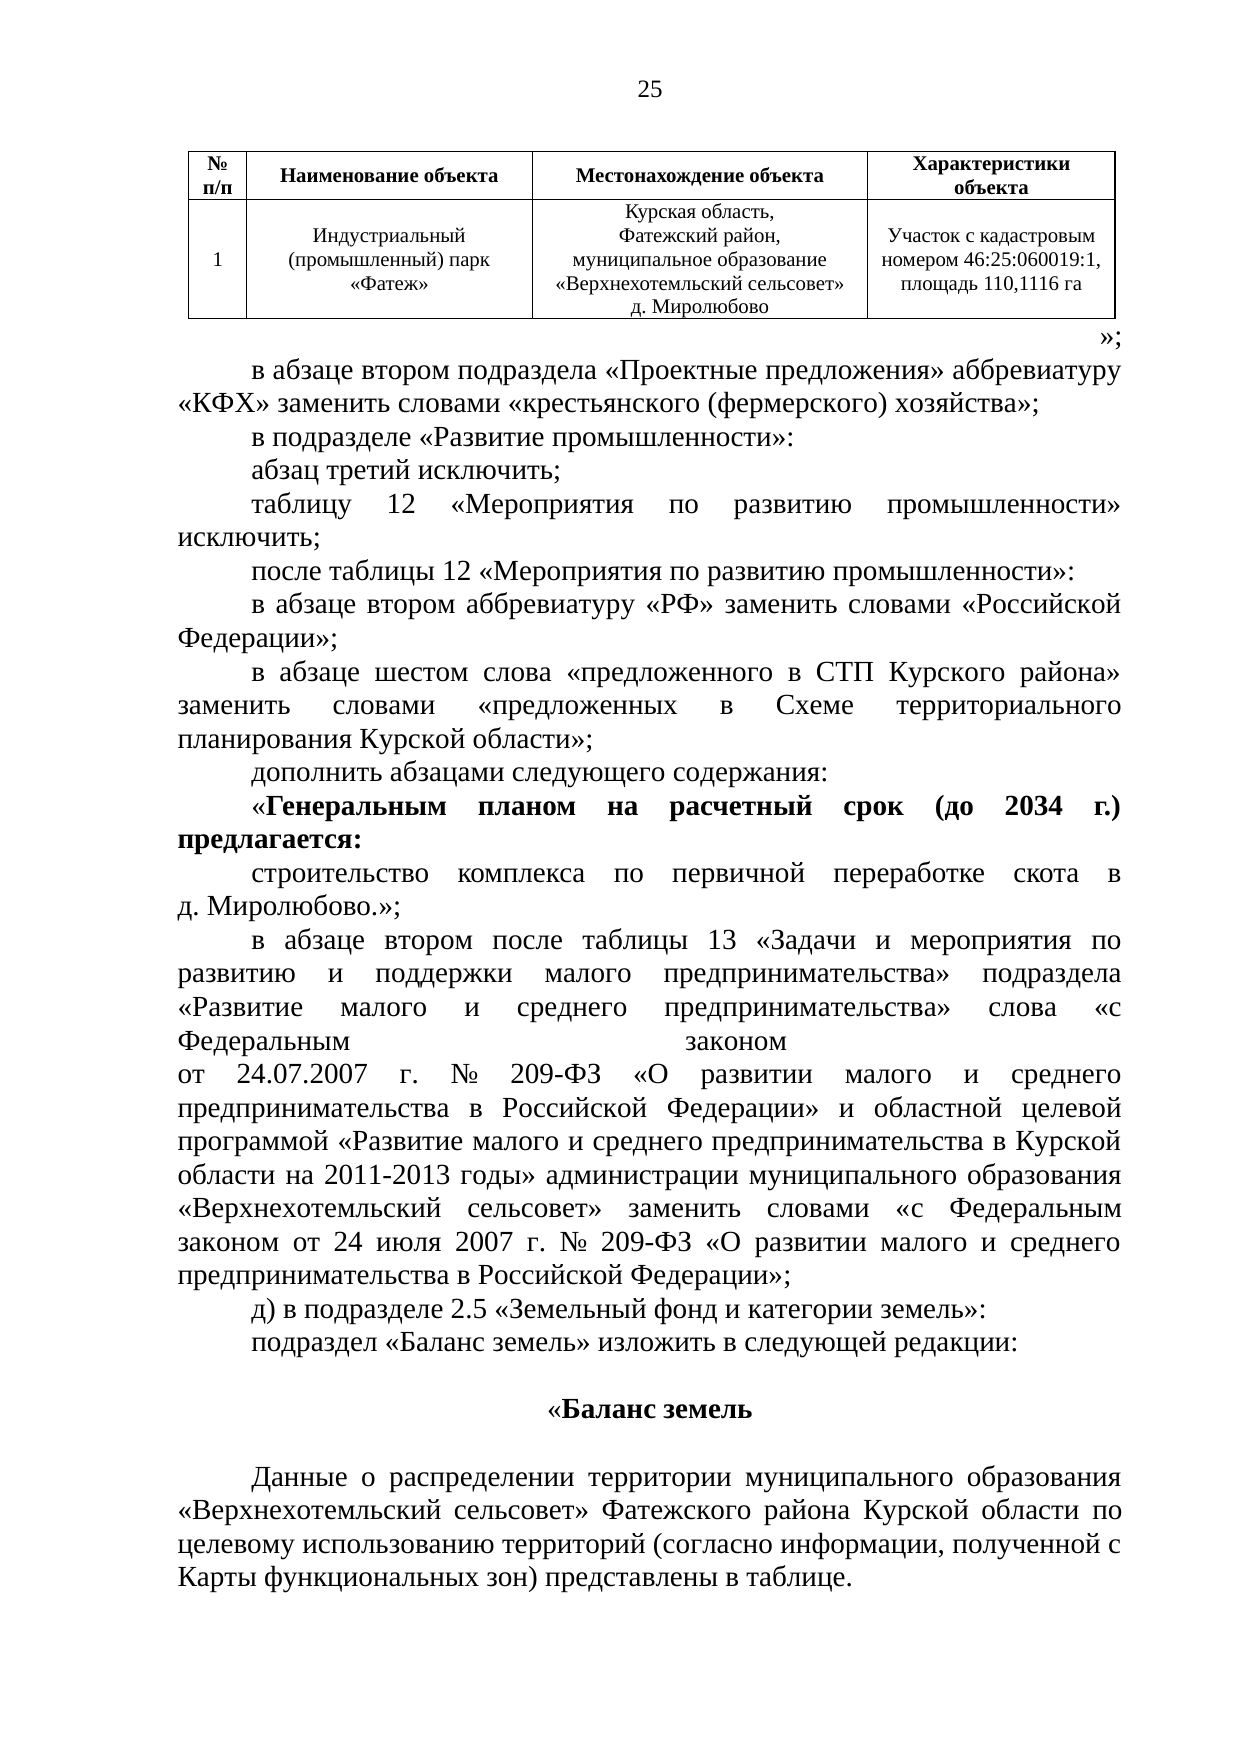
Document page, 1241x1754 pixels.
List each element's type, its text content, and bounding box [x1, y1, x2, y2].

text таблицу 12 «Мероприятия по развитию промышленности» исключить; [177, 486, 1122, 553]
table_cell Участок с кадастровым номером 46:25:060019:1, площадь 110,1116 га [868, 200, 1114, 318]
text абзац третий исключить; [177, 452, 1122, 486]
table_cell Индустриальный (промышленный) парк «Фатеж» [247, 200, 532, 318]
text дополнить абзацами следующего содержания: [177, 754, 1122, 788]
text в абзаце втором аббревиатуру «РФ» заменить словами «Российской Федерации»; [177, 587, 1122, 654]
text в подразделе «Развитие промышленности»: [177, 419, 1122, 452]
table_header Местонахождение объекта [533, 152, 867, 199]
text «Генеральным планом на расчетный срок (до 2034 г.) предлагается: [177, 788, 1122, 855]
table_header № п/п [189, 152, 246, 199]
table_cell 1 [189, 200, 246, 318]
text в абзаце втором подраздела «Проектные предложения» аббревиатуру «КФХ» заменить словами «крестьянского (фермерского) хозяйства»; [177, 352, 1122, 419]
text в абзаце втором после таблицы 13 «Задачи и мероприятия по развитию и поддержки малого предпринимательства» подраздела «Развитие малого и среднего предпринимательства» слова «с Федеральным законом от 24.07.2007 г. № 209-ФЗ «О развитии малого и среднего предпринимательства в Российской Федерации» и областной целевой программой «Развитие малого и среднего предпринимательства в Курской области на 2011-2013 годы» администрации муниципального образования «Верхнехотемльский сельсовет» заменить словами «с Федеральным законом от 24 июля 2007 г. № 209-ФЗ «О развитии малого и среднего предпринимательства в Российской Федерации»; [177, 922, 1122, 1291]
table_header Характеристики объекта [868, 152, 1114, 199]
table_cell Курская область, Фатежский район, муниципальное образование «Верхнехотемльский сельсовет» д. Миролюбово [533, 200, 867, 318]
text Данные о распределении территории муниципального образования «Верхнехотемльский сельсовет» Фатежского района Курской области по целевому использованию территорий (согласно информации, полученной с Карты функциональных зон) представлены в таблице. [177, 1459, 1122, 1593]
text подраздел «Баланс земель» изложить в следующей редакции: [177, 1324, 1122, 1358]
text в абзаце шестом слова «предложенного в СТП Курского района» заменить словами «предложенных в Схеме территориального планирования Курской области»; [177, 654, 1122, 754]
table_header Наименование объекта [247, 152, 532, 199]
text строительство комплекса по первичной переработке скота в д. Миролюбово.»; [177, 855, 1122, 922]
text »; [177, 319, 1122, 352]
text «Баланс земель [177, 1392, 1122, 1425]
text д) в подразделе 2.5 «Земельный фонд и категории земель»: [177, 1291, 1122, 1324]
text после таблицы 12 «Мероприятия по развитию промышленности»: [177, 553, 1122, 587]
